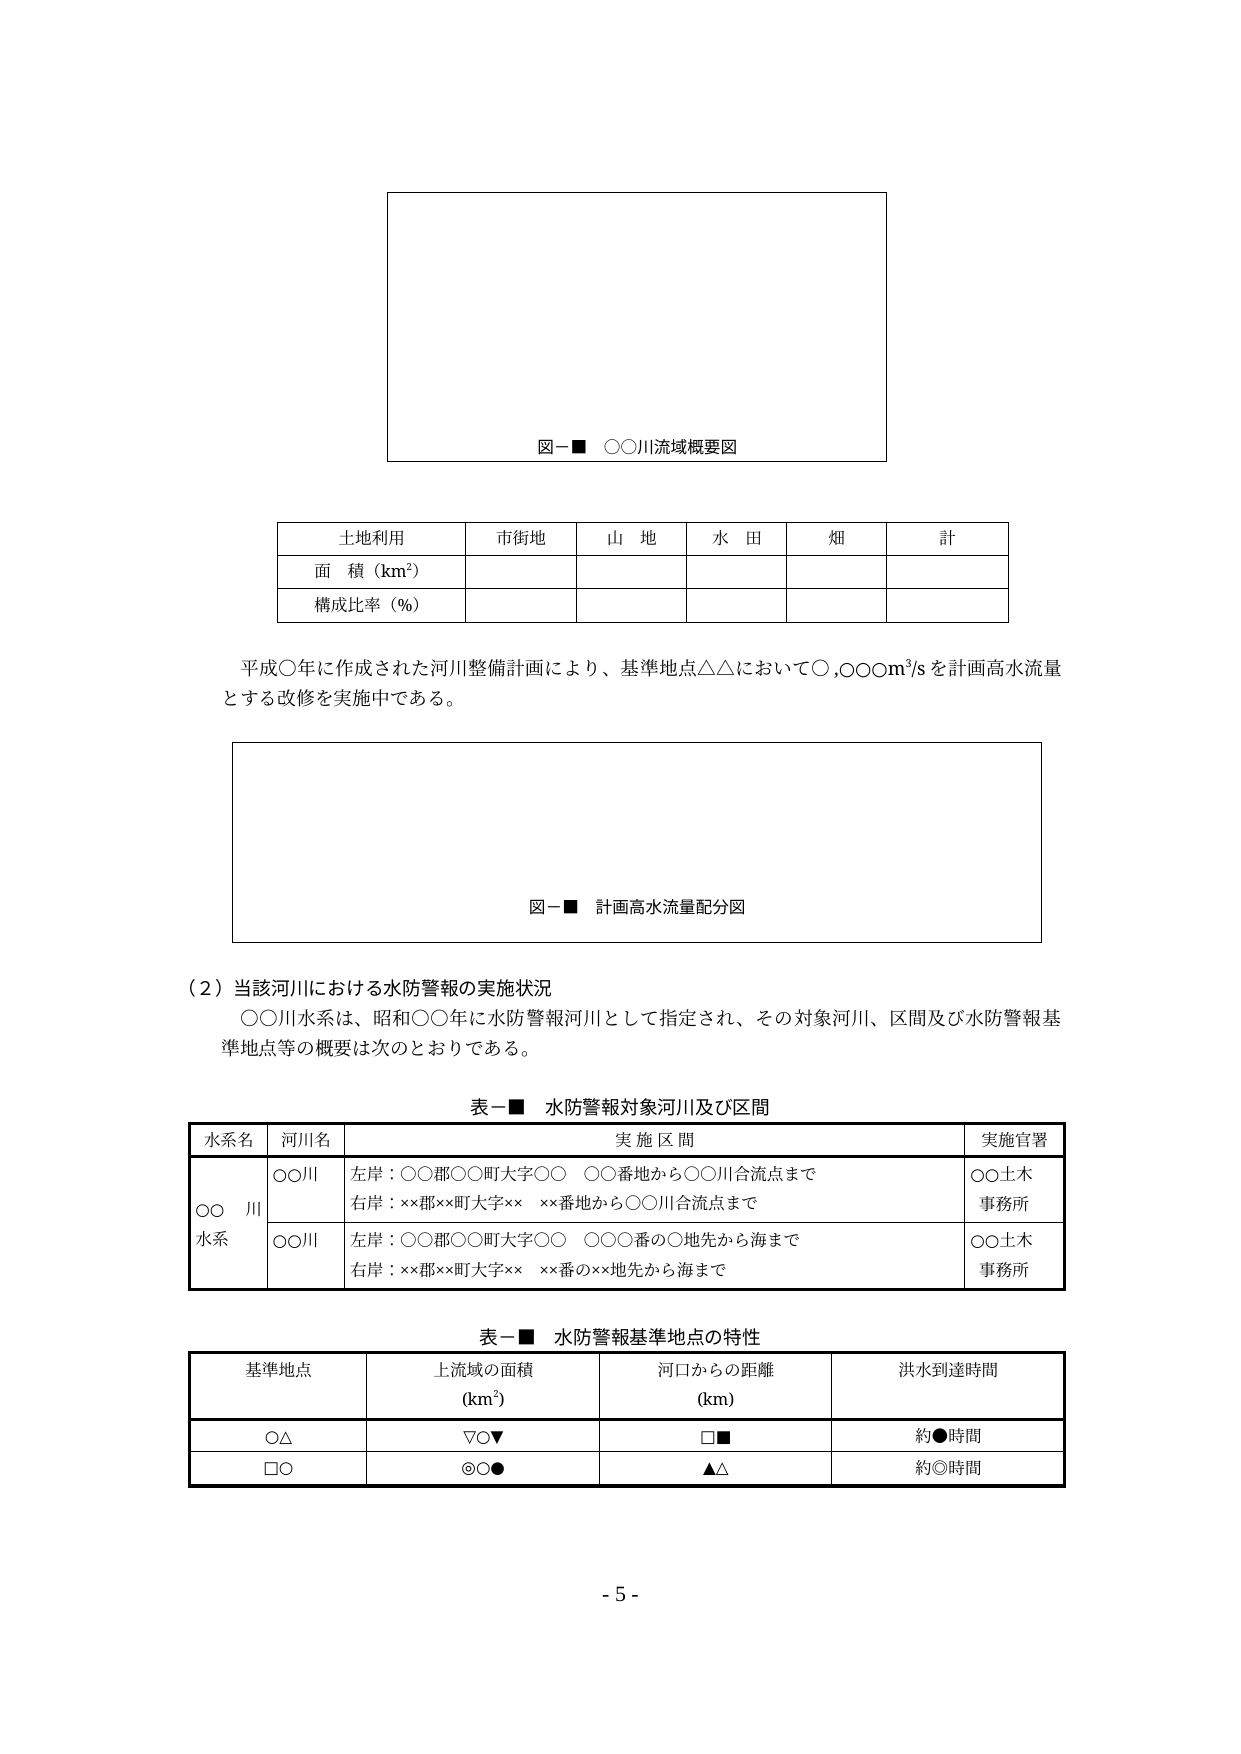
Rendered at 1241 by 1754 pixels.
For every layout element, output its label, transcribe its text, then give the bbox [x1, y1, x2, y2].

table_cell [887, 589, 1008, 622]
table_header 図－■ 計画高水流量配分図 [233, 743, 1041, 942]
table_cell □○ [191, 1452, 366, 1484]
table_header 河川名 [268, 1125, 344, 1155]
text ○○川水系は、昭和○○年に水防警報河川として指定され、その対象河川、区間及び水防警報基準地点等の概要は次のとおりである。 [221, 1002, 1063, 1062]
table_header 洪水到達時間 [832, 1354, 1063, 1418]
table_cell [787, 556, 886, 588]
table_cell □■ [600, 1421, 831, 1451]
table_cell [687, 556, 786, 588]
table_cell ○○土木 事務所 [965, 1223, 1063, 1288]
table_cell ○○川 [268, 1158, 344, 1222]
table_cell ▲△ [600, 1452, 831, 1484]
table_cell 左岸：○○郡○○町大字○○ ○○番地から○○川合流点まで 右岸：××郡××町大字×× ××番地から○○川合流点まで [345, 1158, 964, 1222]
table_cell [466, 556, 576, 588]
table_header 実施官署 [965, 1125, 1063, 1155]
table_cell ▽○▼ [367, 1421, 599, 1451]
table_cell 約◎時間 [832, 1452, 1063, 1484]
table_cell [787, 589, 886, 622]
text 表－■ 水防警報基準地点の特性 [177, 1321, 1063, 1351]
table_header 山 地 [577, 523, 686, 555]
text （２）当該河川における水防警報の実施状況 [177, 973, 1063, 1002]
table_header 基準地点 [191, 1354, 366, 1418]
table_header 実 施 区 間 [345, 1125, 964, 1155]
table_cell ○○川 水系 [191, 1158, 267, 1288]
table_cell [577, 556, 686, 588]
table_header 土地利用 [278, 523, 465, 555]
table_cell 左岸：○○郡○○町大字○○ ○○○番の○地先から海まで 右岸：××郡××町大字×× ××番の××地先から海まで [345, 1223, 964, 1288]
table_header 水系名 [191, 1125, 267, 1155]
table_header 畑 [787, 523, 886, 555]
table_cell [466, 589, 576, 622]
table_header 市街地 [466, 523, 576, 555]
table_cell 約●時間 [832, 1421, 1063, 1451]
table_cell 面 積（km2） [278, 556, 465, 588]
table_cell 構成比率（%） [278, 589, 465, 622]
table_header 計 [887, 523, 1008, 555]
table_cell ○△ [191, 1421, 366, 1451]
table_header 水 田 [687, 523, 786, 555]
table_cell [577, 589, 686, 622]
text 平成○年に作成された河川整備計画により、基準地点△△において○,○○○m3/sを計画高水流量とする改修を実施中である。 [221, 652, 1063, 712]
table_header 図－■ ○○川流域概要図 [388, 193, 886, 461]
text 表－■ 水防警報対象河川及び区間 [177, 1092, 1063, 1122]
table_header 上流域の面積 (km2) [367, 1354, 599, 1418]
table_header 河口からの距離 (km) [600, 1354, 831, 1418]
table_cell [887, 556, 1008, 588]
table_cell ○○川 [268, 1223, 344, 1288]
table_cell ○○土木 事務所 [965, 1158, 1063, 1222]
table_cell ◎○● [367, 1452, 599, 1484]
table_cell [687, 589, 786, 622]
